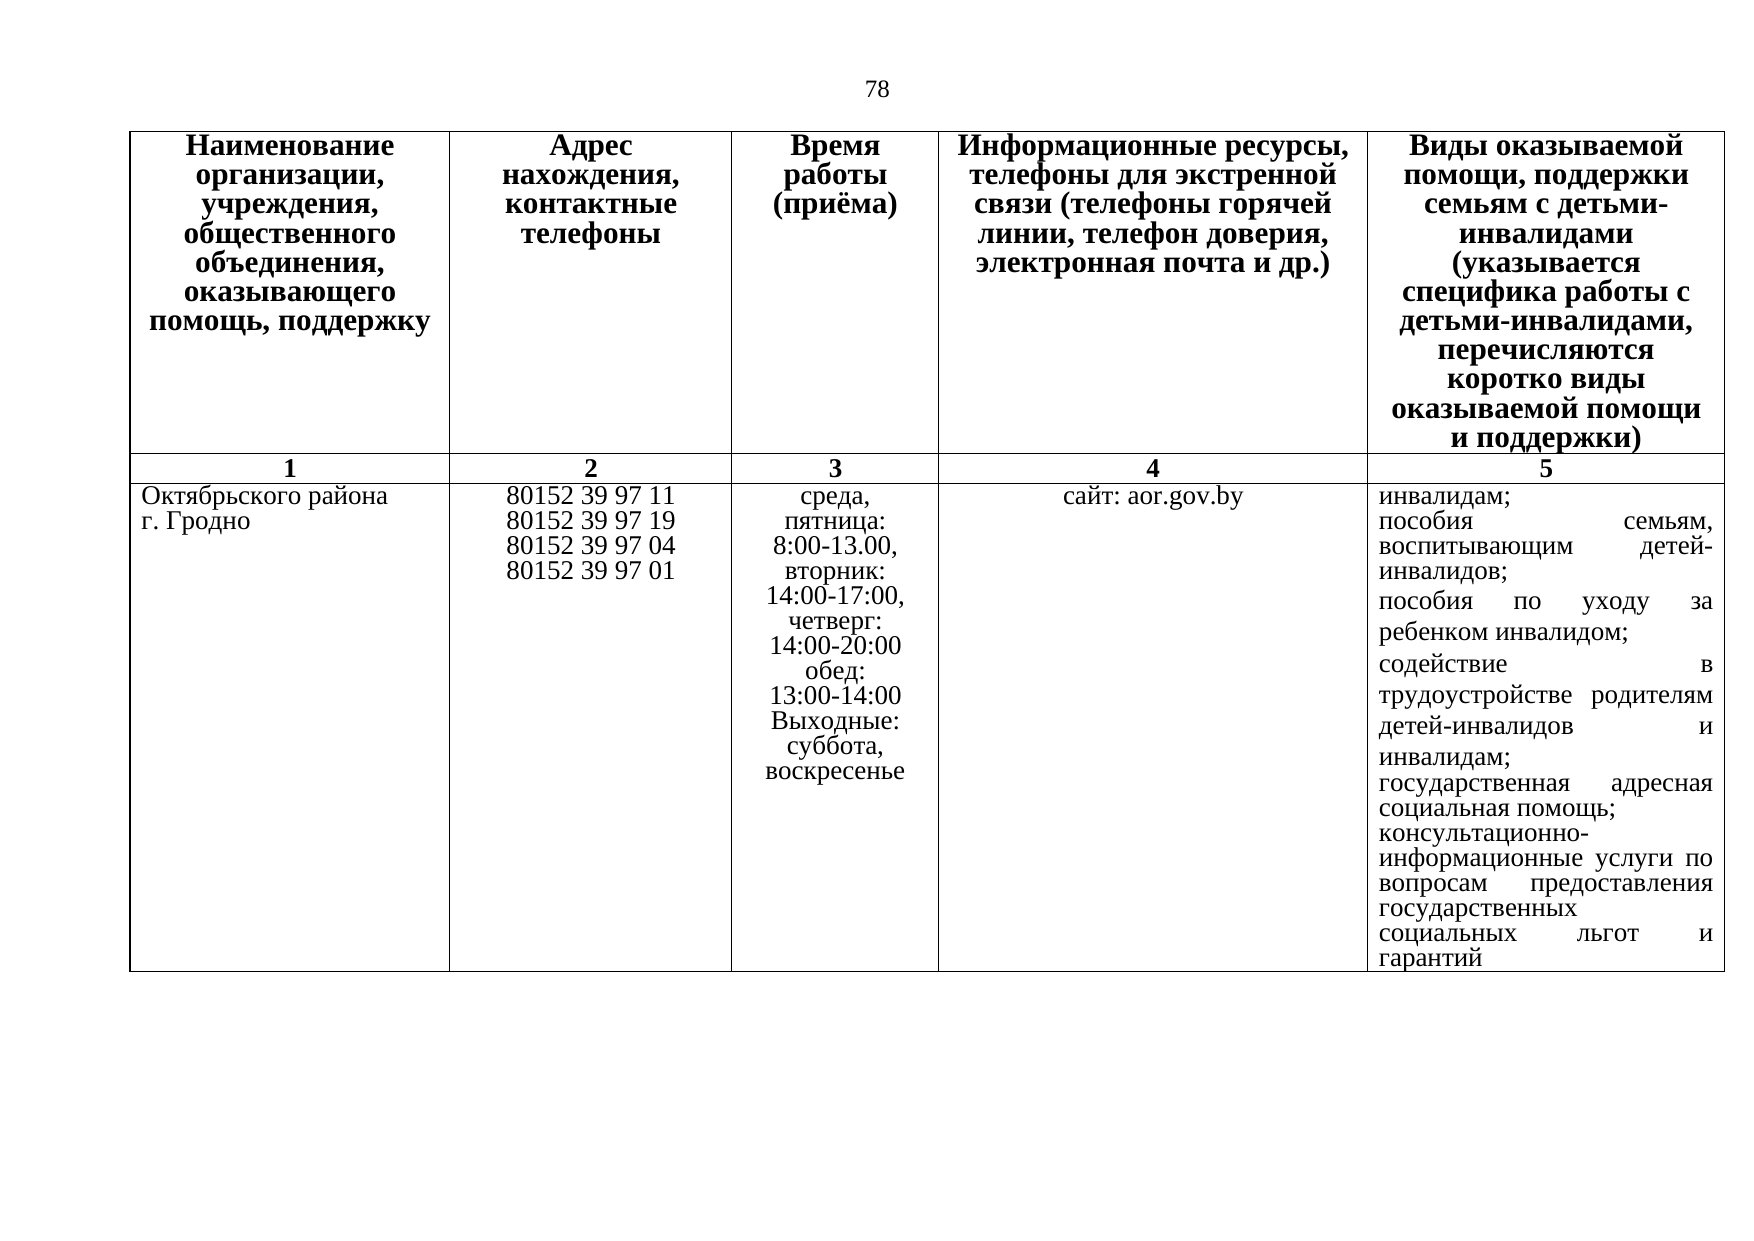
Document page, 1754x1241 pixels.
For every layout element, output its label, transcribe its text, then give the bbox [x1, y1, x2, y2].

table_cell 5 [1368, 454, 1724, 483]
table_cell 1 [131, 454, 449, 483]
table_cell 2 [450, 454, 731, 483]
table_cell г. Гродно, ул.Титова,9 телефоны: 80152 39 97 11 80152 39 97 19 80152 39 97 04 80152 39 97 01 [450, 484, 731, 971]
table_cell Управление социальной защиты администрации Октябрьского района г. Гродно [131, 484, 449, 971]
table_cell 4 [939, 454, 1367, 483]
table_header Адрес нахождения, контактные телефоны [450, 132, 731, 453]
table_header Наименование организации, учреждения, общественного объединения, оказывающего помощь, поддержку [131, 132, 449, 453]
table_cell Электронный адрес:grodnookt@mintud.by сайт: aor.gov.by [939, 484, 1367, 971]
table_cell Время работы: понедельник, среда, пятница: 8:00-13.00, вторник: 14:00-17:00, четверг: 14:00-20:00 обед: 13:00-14:00 Выходные: суббота, воскресенье [732, 484, 938, 971]
table_cell 3 [732, 454, 938, 483]
table_cell пенсии по инвалидности; социальные пенсии детям-инвалидам; пособия семьям, воспитывающим детей-инвалидов; пособия по уходу за ребенком инвалидом; содействие в трудоустройстве родителям детей-инвалидов и инвалидам; государственная адресная социальная помощь; консультационно-информационные услуги по вопросам предоставления государственных социальных льгот и гарантий [1368, 484, 1724, 971]
table_header Время работы (приёма) [732, 132, 938, 453]
table_header Виды оказываемой помощи, поддержки семьям с детьми-инвалидами (указывается специфика работы с детьми-инвалидами, перечисляются коротко виды оказываемой помощи и поддержки) [1368, 132, 1724, 453]
table_header Информационные ресурсы, телефоны для экстренной связи (телефоны горячей линии, телефон доверия, электронная почта и др.) [939, 132, 1367, 453]
